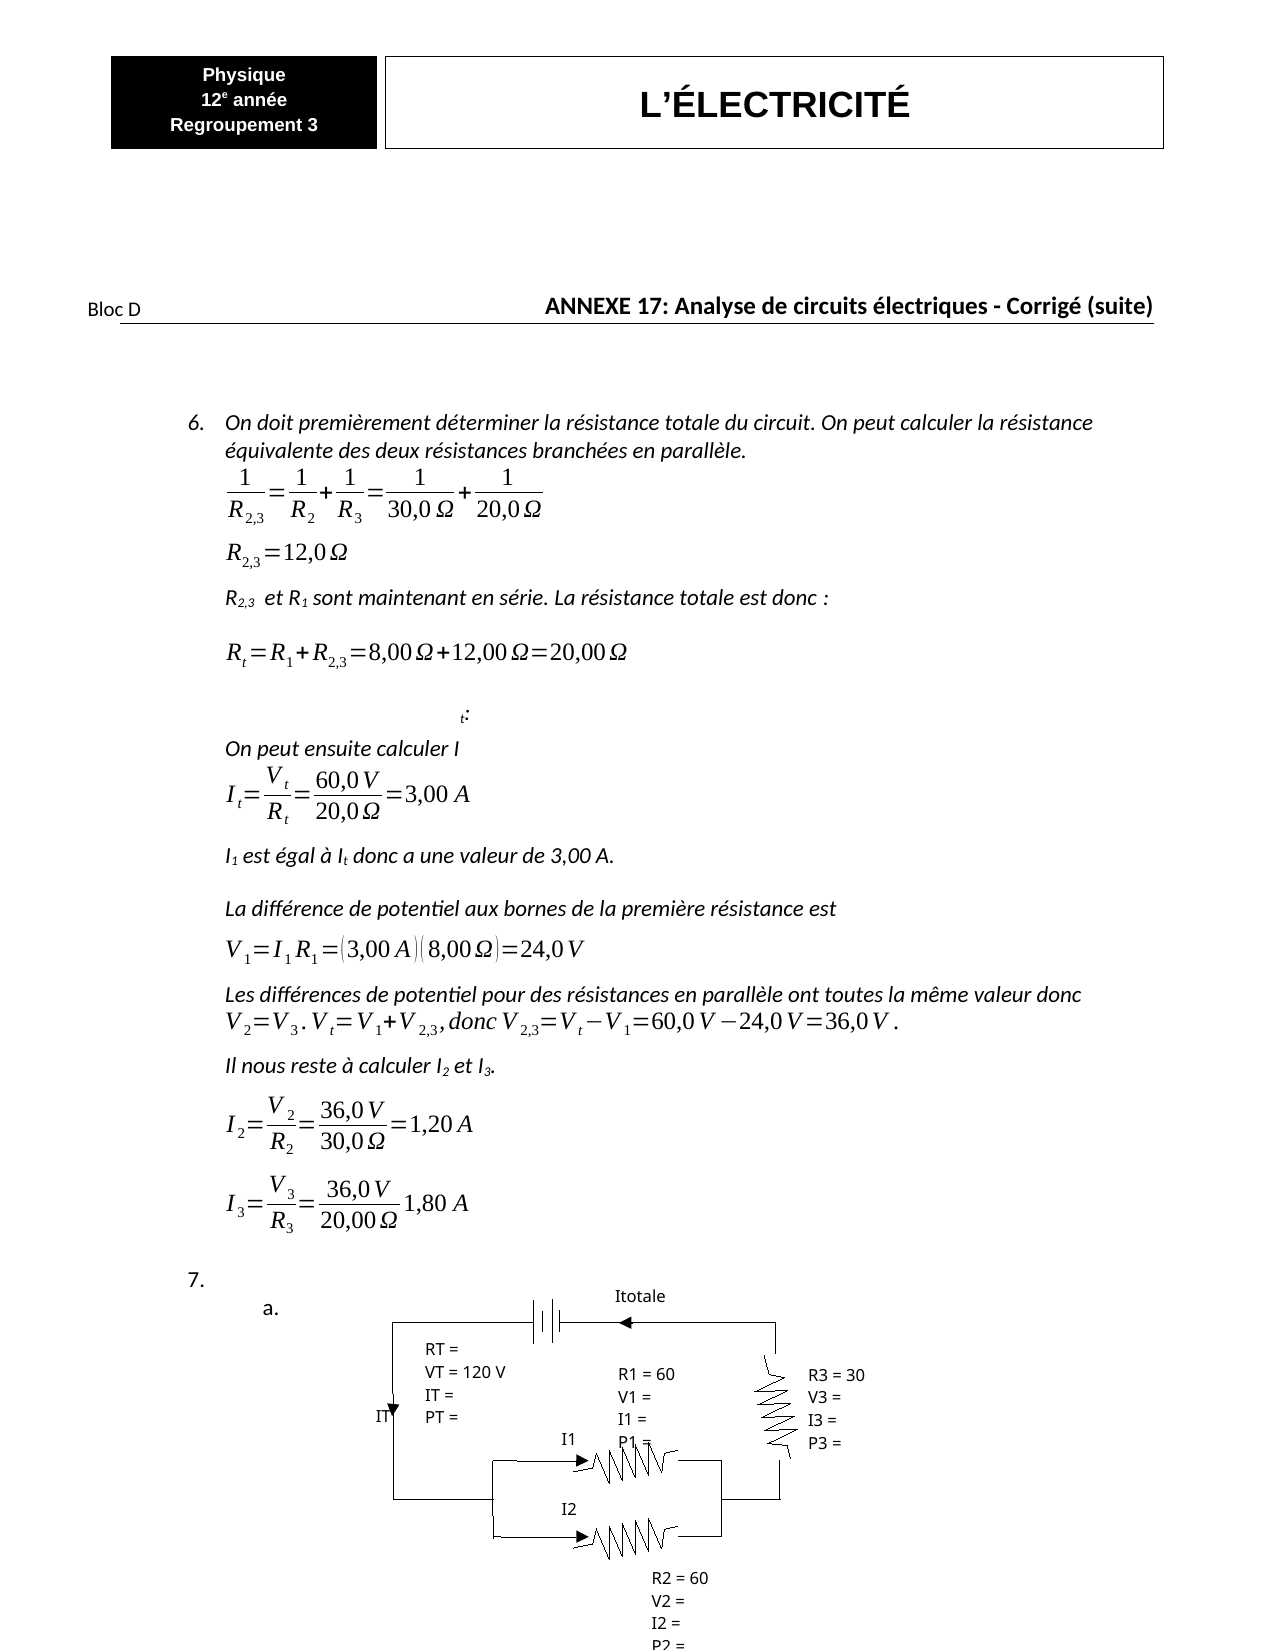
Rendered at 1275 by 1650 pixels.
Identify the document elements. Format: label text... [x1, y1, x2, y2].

text ANNEXE 17: Analyse de circuits électriques - Corrigé (suite) [120, 290, 1154, 323]
list On doit premièrement déterminer la résistance totale du circuit. On peut calculer la résistance équivalente des deux résistances branchées en parallèle. [187, 408, 1125, 464]
text Il nous reste à calculer I2 et I3. [225, 1052, 1125, 1079]
text Les différences de potentiel pour des résistances en parallèle ont toutes la même valeur donc [225, 980, 1125, 1039]
text R2,3 et R1 sont maintenant en série. La résistance totale est donc : [225, 583, 1125, 611]
text I1 est égal à It donc a une valeur de 3,00 A. [225, 841, 1125, 869]
text La différence de potentiel aux bornes de la première résistance est [225, 881, 1125, 922]
text On peut ensuite calculer It: [225, 698, 1125, 762]
